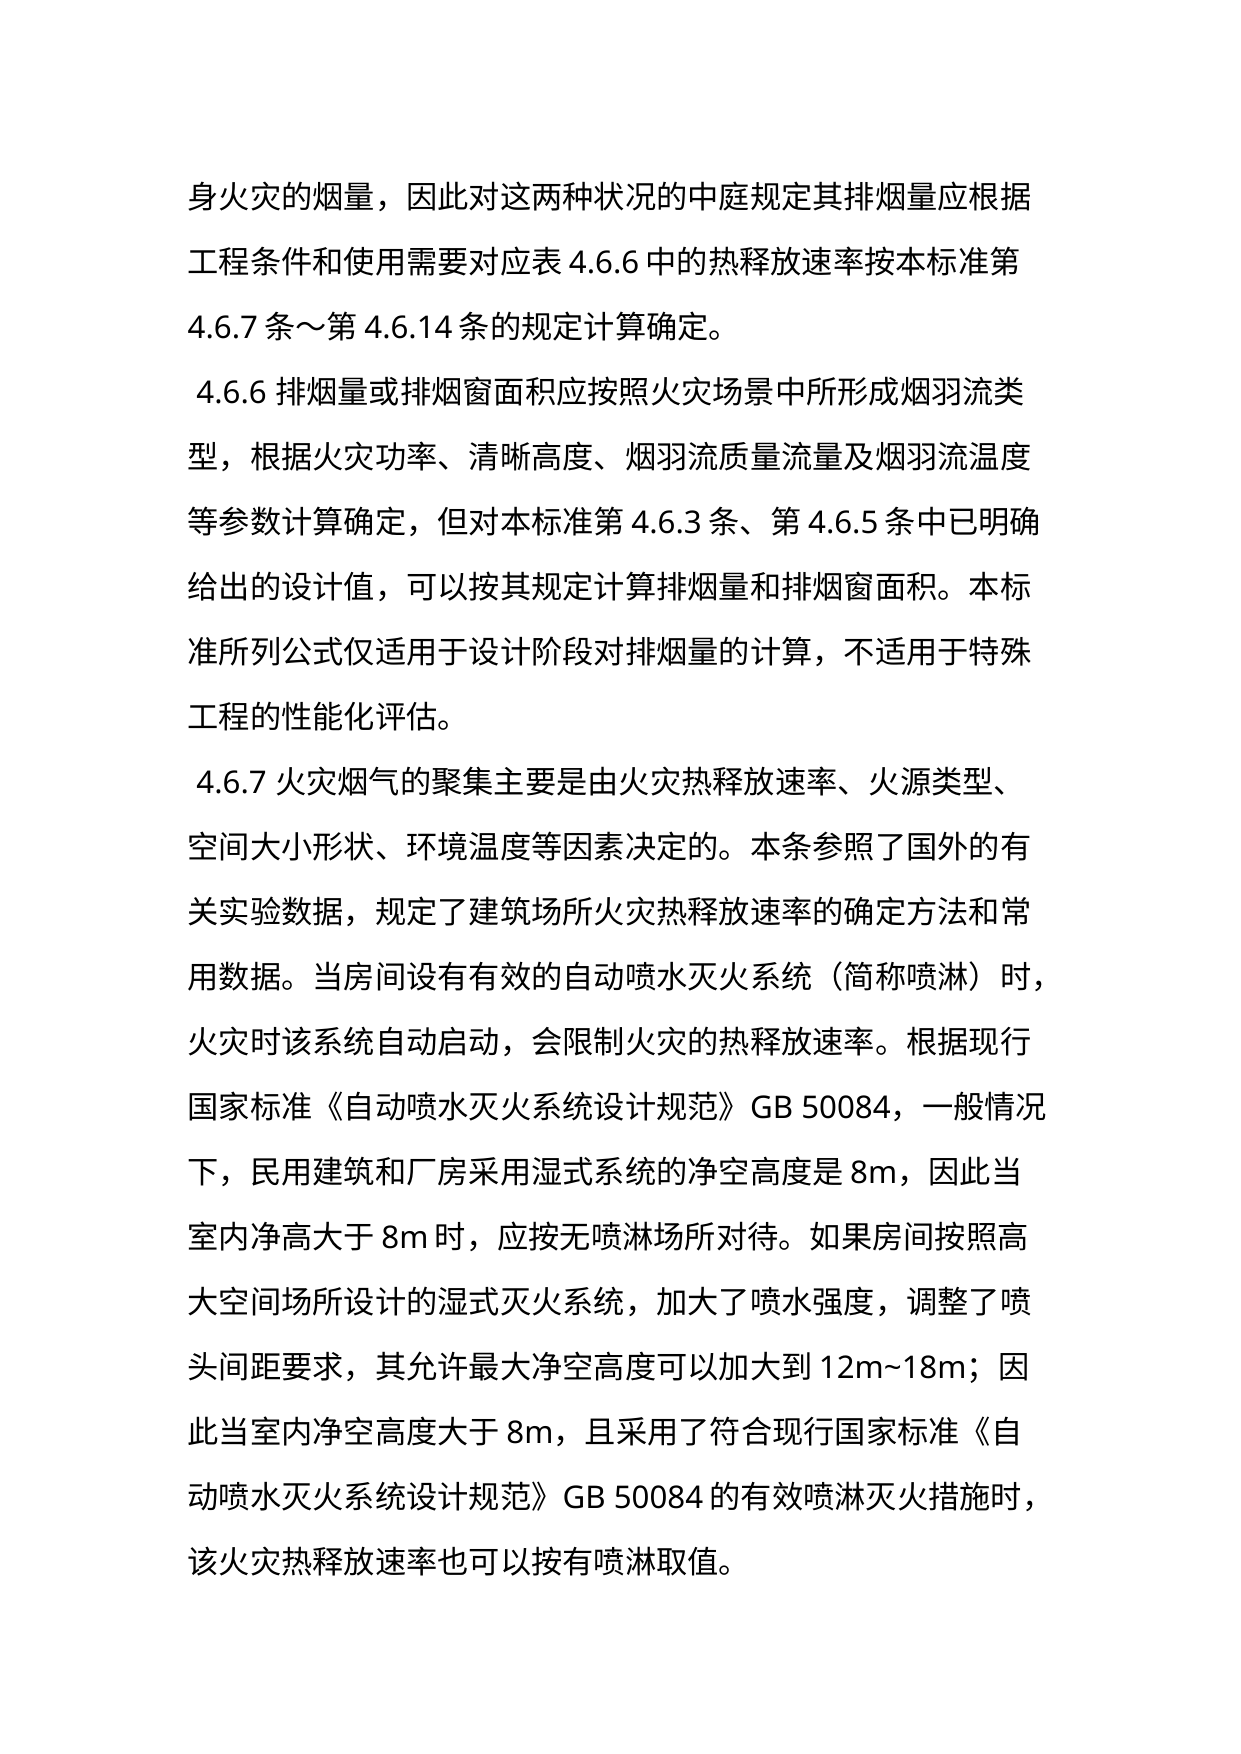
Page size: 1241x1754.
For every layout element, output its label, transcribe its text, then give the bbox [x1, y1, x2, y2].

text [187, 162, 1053, 357]
text 4.6.6 排烟量或排烟窗面积应按照火灾场景中所形成烟羽流类型，根据火灾功率、清晰高度、烟羽流质量流量及烟羽流温度等参数计算确定，但对本标准第4.6.3条、第4.6.5条中已明确给出的设计值，可以按其规定计算排烟量和排烟窗面积。本标准所列公式仅适用于设计阶段对排烟量的计算，不适用于特殊工程的性能化评估。 [187, 357, 1053, 747]
text 4.6.7 火灾烟气的聚集主要是由火灾热释放速率、火源类型、空间大小形状、环境温度等因素决定的。本条参照了国外的有关实验数据，规定了建筑场所火灾热释放速率的确定方法和常用数据。当房间设有有效的自动喷水灭火系统（简称喷淋）时，火灾时该系统自动启动，会限制火灾的热释放速率。根据现行国家标准《自动喷水灭火系统设计规范》GB 50084，一般情况下，民用建筑和厂房采用湿式系统的净空高度是8m，因此当室内净高大于8m时，应按无喷淋场所对待。如果房间按照高大空间场所设计的湿式灭火系统，加大了喷水强度，调整了喷头间距要求，其允许最大净空高度可以加大到12m~18m；因此当室内净空高度大于8m，且采用了符合现行国家标准《自动喷水灭火系统设计规范》GB 50084的有效喷淋灭火措施时，该火灾热释放速率也可以按有喷淋取值。 [187, 747, 1053, 1592]
